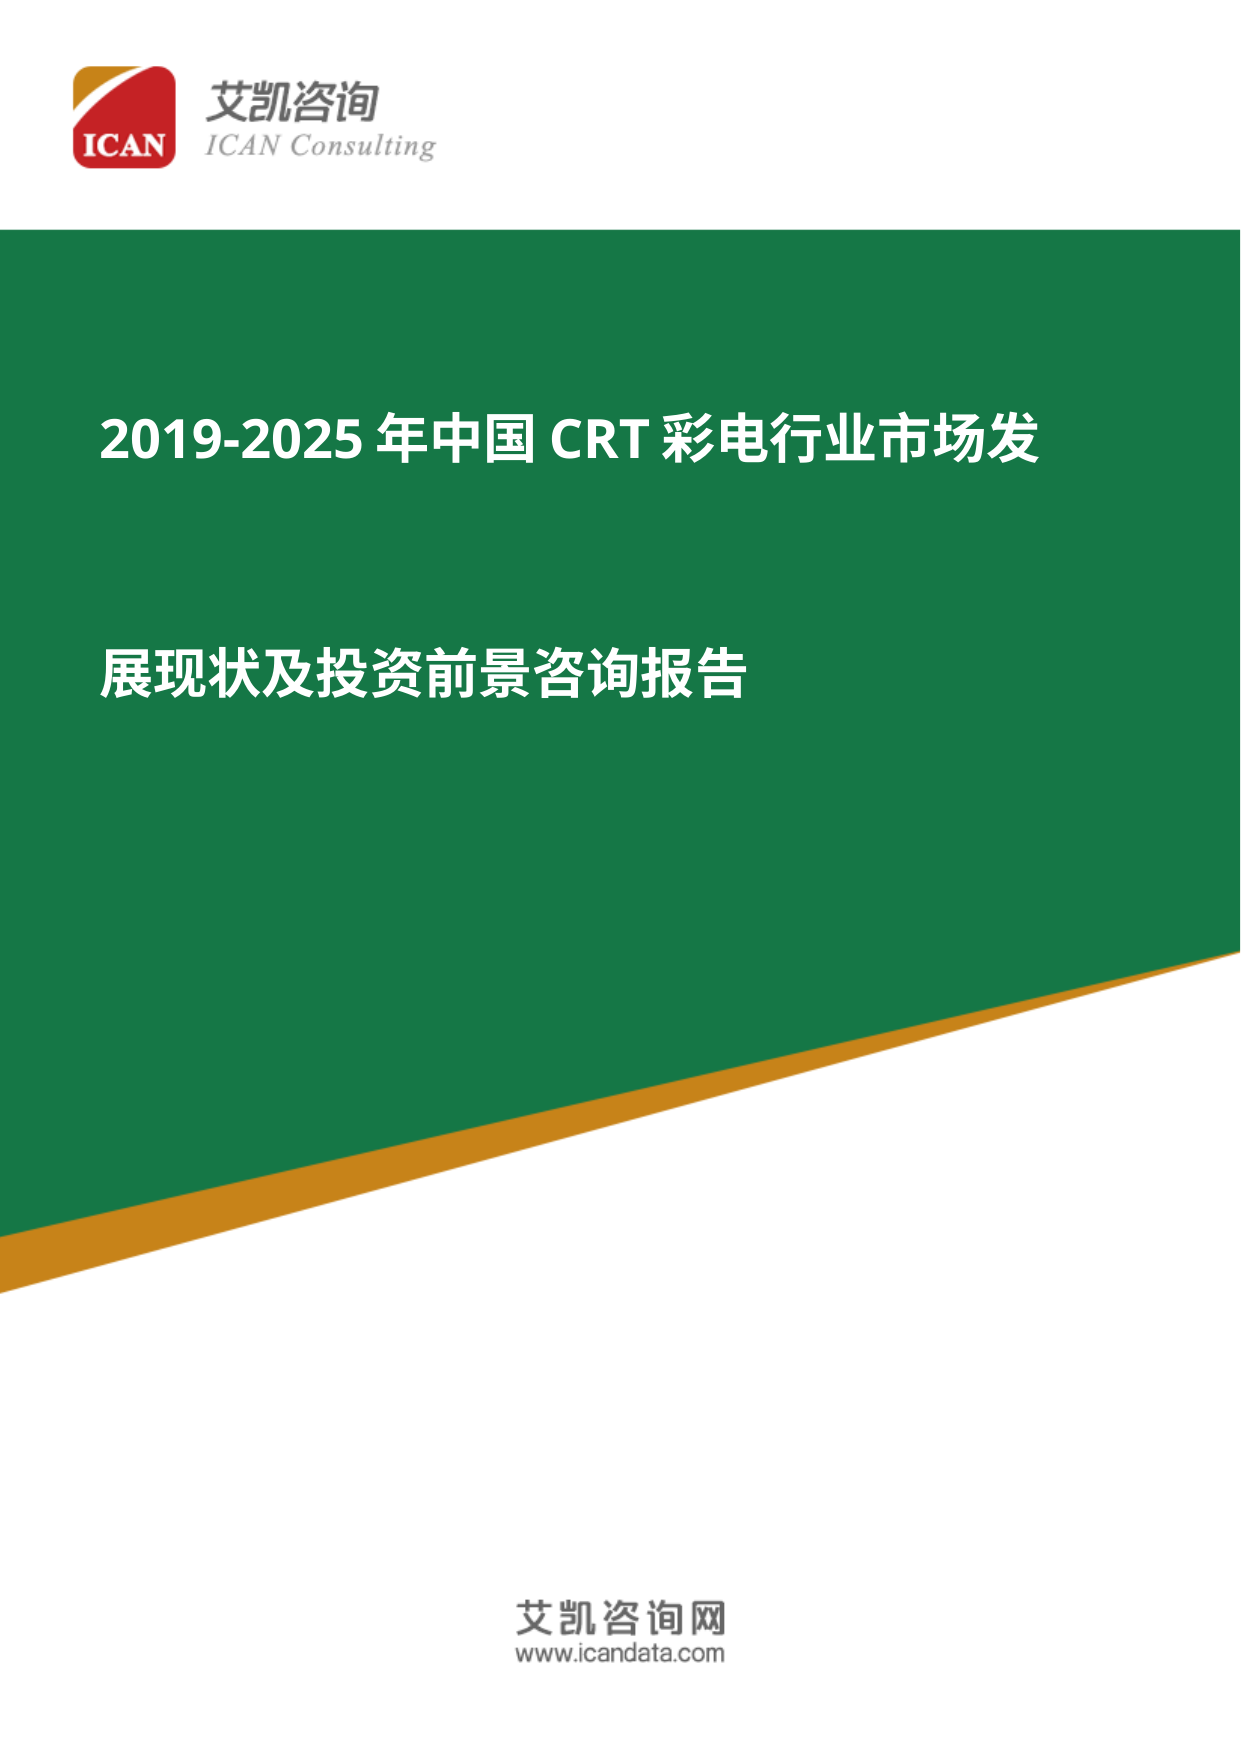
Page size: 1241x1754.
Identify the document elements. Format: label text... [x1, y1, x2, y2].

subtitle 2019-2025年中国CRT彩电行业市场发展现状及投资前景咨询报告 [99, 386, 1053, 718]
picture [0, 5, 1241, 1754]
